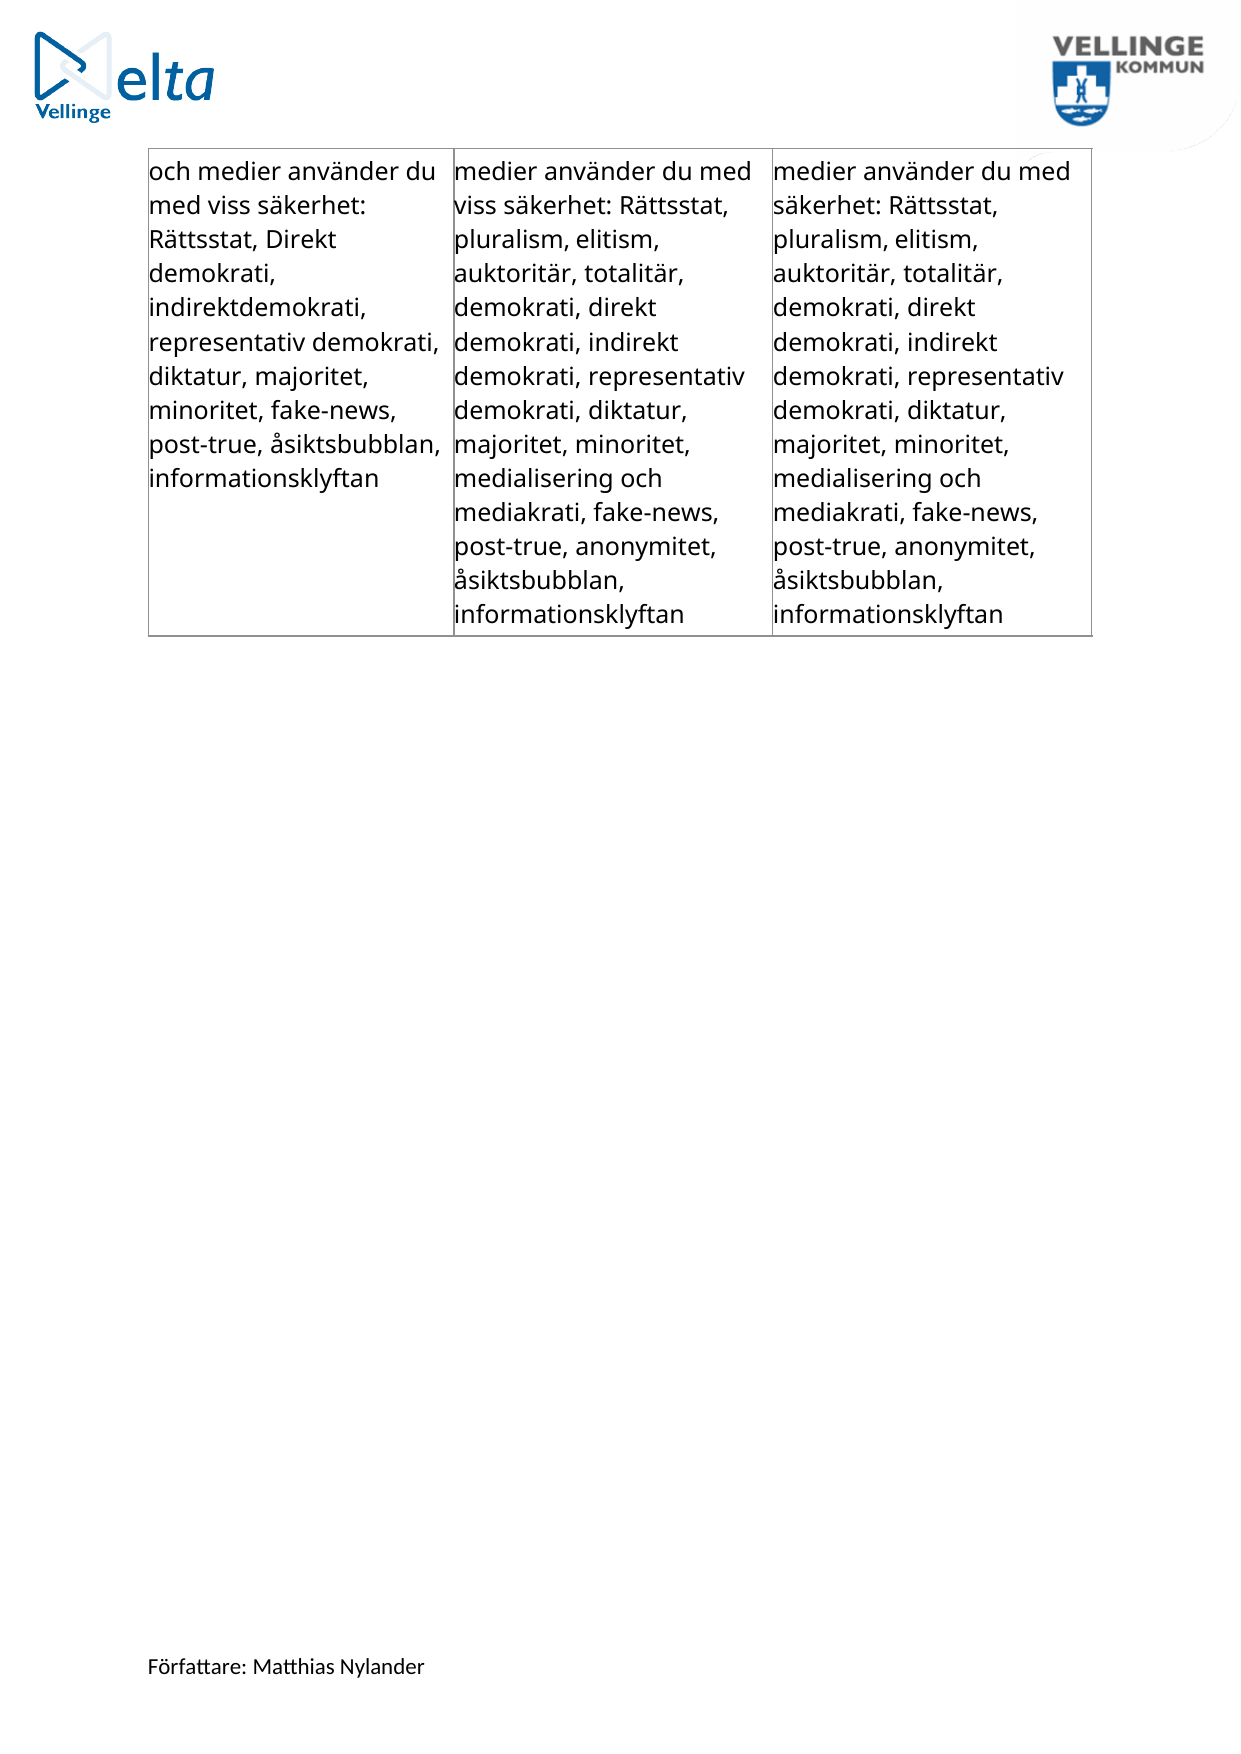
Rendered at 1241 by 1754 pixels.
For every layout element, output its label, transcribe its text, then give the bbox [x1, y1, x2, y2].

picture [1015, 1, 1240, 188]
picture [1, 3, 237, 147]
